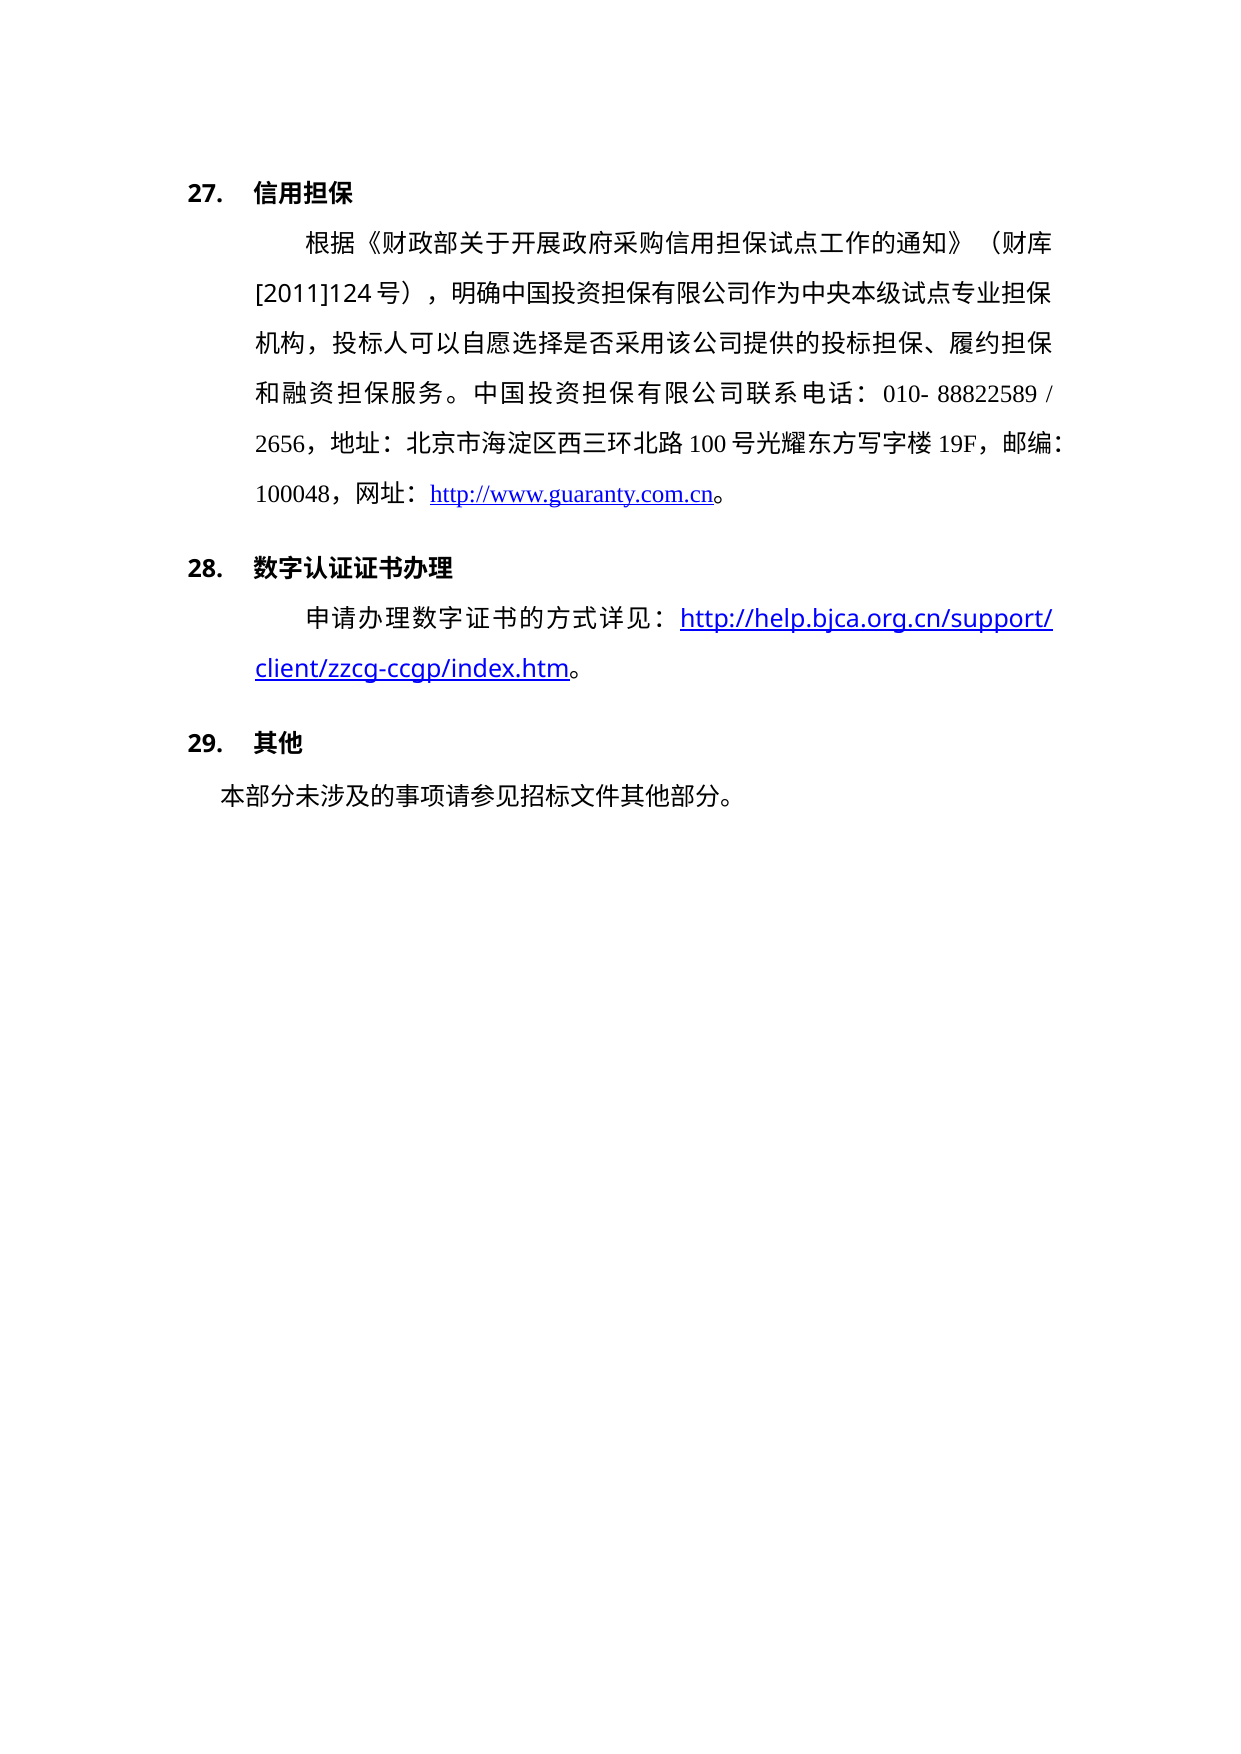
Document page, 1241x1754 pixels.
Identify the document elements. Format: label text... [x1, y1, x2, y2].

text 申请办理数字证书的方式详见：http://help.bjca.org.cn/support/client/zzcg-ccgp/index.htm。 [255, 587, 1053, 687]
list 信用担保 [187, 162, 1053, 212]
list 数字认证证书办理 [187, 537, 1053, 587]
list 其他 [187, 712, 1053, 762]
text 本部分未涉及的事项请参见招标文件其他部分。 [187, 762, 1053, 827]
text 根据《财政部关于开展政府采购信用担保试点工作的通知》（财库[2011]124号），明确中国投资担保有限公司作为中央本级试点专业担保机构，投标人可以自愿选择是否采用该公司提供的投标担保、履约担保和融资担保服务。中国投资担保有限公司联系电话：010- 88822589 / 2656，地址：北京市海淀区西三环北路100号光耀东方写字楼19F，邮编：100048，网址：http://www.guaranty.com.cn。 [255, 212, 1053, 512]
